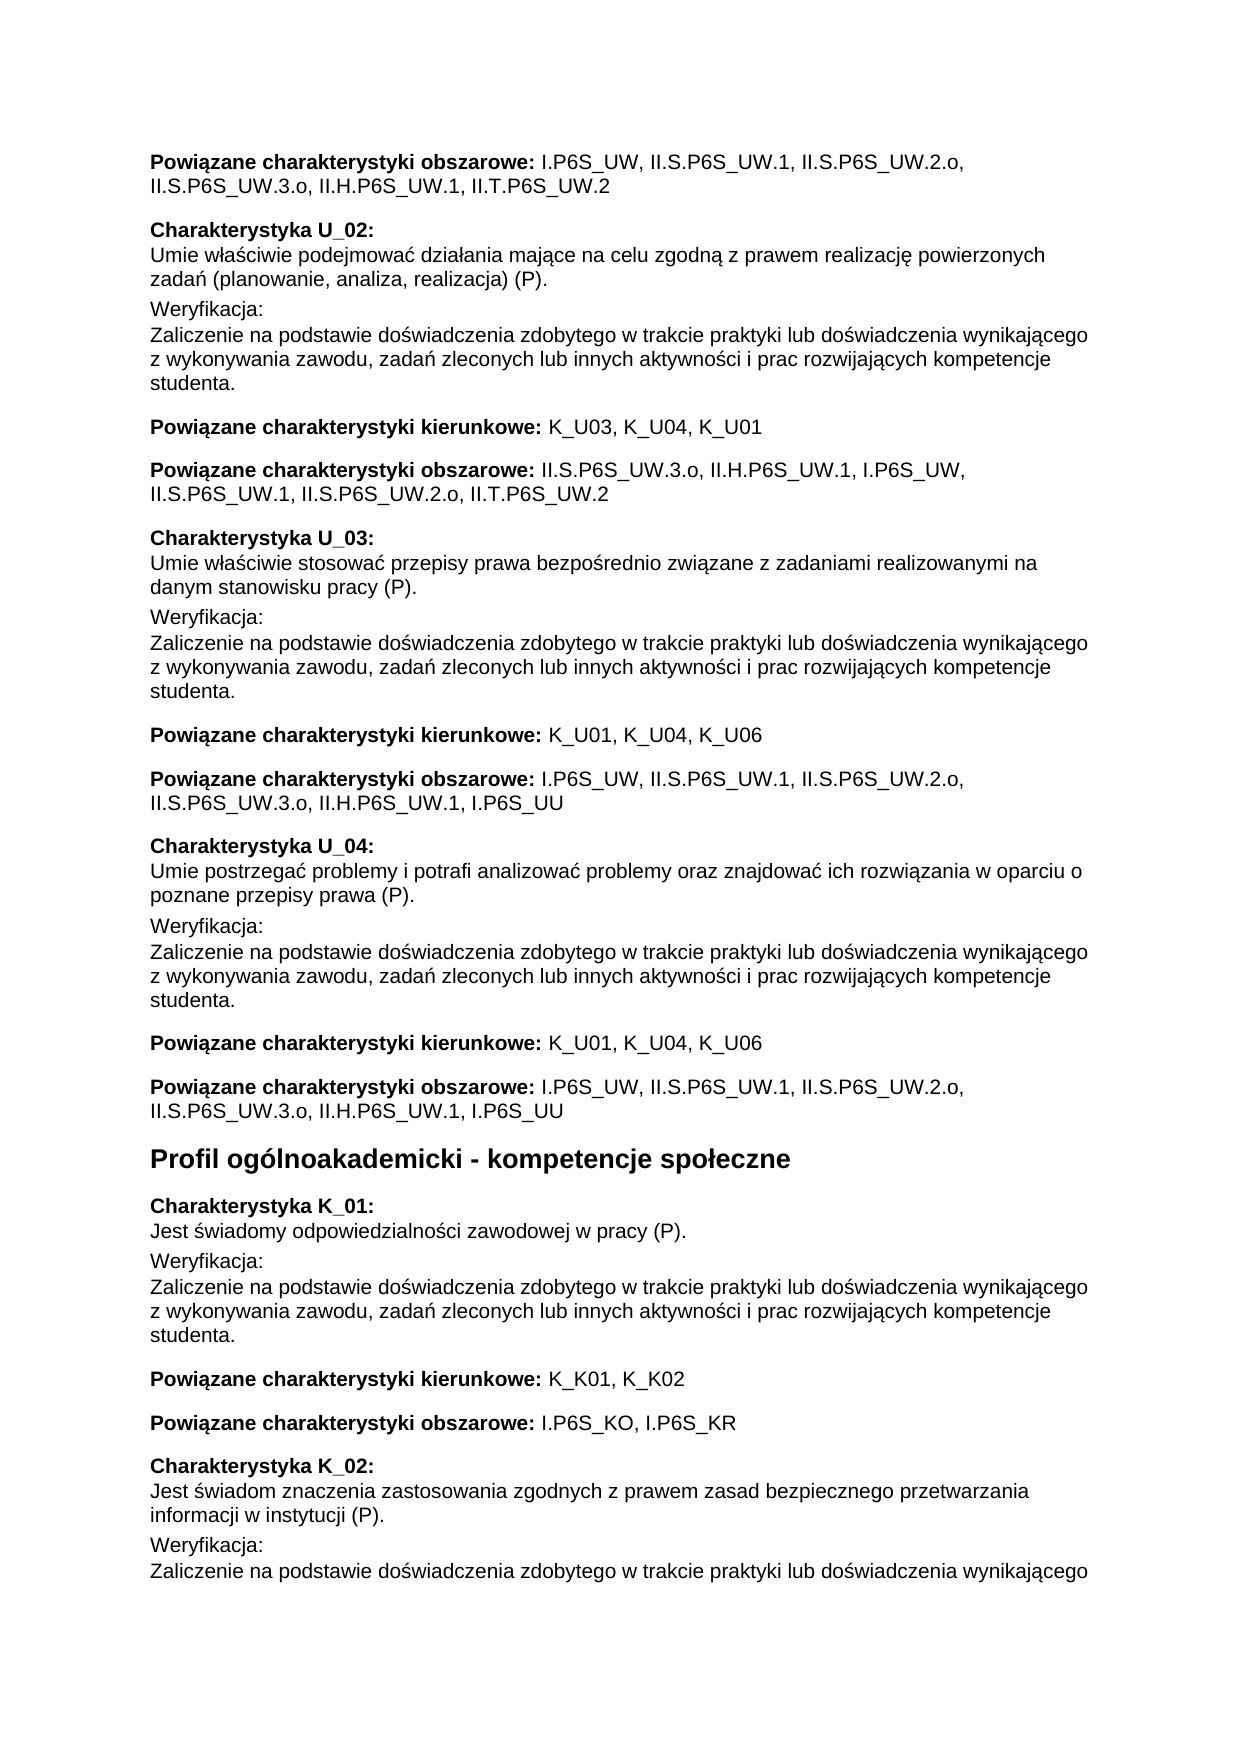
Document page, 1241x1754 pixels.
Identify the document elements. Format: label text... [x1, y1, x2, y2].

text Charakterystyka K_02: [150, 1454, 1090, 1478]
text Charakterystyka U_02: [150, 218, 1090, 242]
text Umie postrzegać problemy i potrafi analizować problemy oraz znajdować ich rozwiązania w oparciu o poznane przepisy prawa (P). [150, 859, 1090, 907]
text Powiązane charakterystyki kierunkowe: K_U01, K_U04, K_U06 [150, 1031, 1090, 1055]
text Jest świadom znaczenia zastosowania zgodnych z prawem zasad bezpiecznego przetwarzania informacji w instytucji (P). [150, 1479, 1090, 1527]
text Weryfikacja: [150, 1533, 1090, 1557]
subtitle Profil ogólnoakademicki - kompetencje społeczne [150, 1143, 1090, 1174]
text Charakterystyka K_01: [150, 1194, 1090, 1218]
text Powiązane charakterystyki obszarowe: II.S.P6S_UW.3.o, II.H.P6S_UW.1, I.P6S_UW, II.S.P6S_UW.1, II.S.P6S_UW.2.o, II.T.P6S_UW.2 [150, 458, 1090, 506]
text Powiązane charakterystyki kierunkowe: K_U01, K_U04, K_U06 [150, 723, 1090, 747]
text Weryfikacja: [150, 605, 1090, 629]
text Jest świadomy odpowiedzialności zawodowej w pracy (P). [150, 1219, 1090, 1243]
text Powiązane charakterystyki kierunkowe: K_K01, K_K02 [150, 1367, 1090, 1391]
text Weryfikacja: [150, 913, 1090, 937]
text Umie właściwie podejmować działania mające na celu zgodną z prawem realizację powierzonych zadań (planowanie, analiza, realizacja) (P). [150, 243, 1090, 291]
text Powiązane charakterystyki obszarowe: I.P6S_UW, II.S.P6S_UW.1, II.S.P6S_UW.2.o, II.S.P6S_UW.3.o, II.H.P6S_UW.1, II.T.P6S_UW.2 [150, 150, 1090, 198]
text Powiązane charakterystyki kierunkowe: K_U03, K_U04, K_U01 [150, 414, 1090, 438]
text Weryfikacja: [150, 297, 1090, 321]
text Charakterystyka U_03: [150, 526, 1090, 550]
text Powiązane charakterystyki obszarowe: I.P6S_UW, II.S.P6S_UW.1, II.S.P6S_UW.2.o, II.S.P6S_UW.3.o, II.H.P6S_UW.1, I.P6S_UU [150, 1075, 1090, 1123]
text Weryfikacja: [150, 1249, 1090, 1273]
text Powiązane charakterystyki obszarowe: I.P6S_UW, II.S.P6S_UW.1, II.S.P6S_UW.2.o, II.S.P6S_UW.3.o, II.H.P6S_UW.1, I.P6S_UU [150, 767, 1090, 814]
text Powiązane charakterystyki obszarowe: I.P6S_KO, I.P6S_KR [150, 1410, 1090, 1434]
text Umie właściwie stosować przepisy prawa bezpośrednio związane z zadaniami realizowanymi na danym stanowisku pracy (P). [150, 551, 1090, 599]
text Charakterystyka U_04: [150, 834, 1090, 858]
